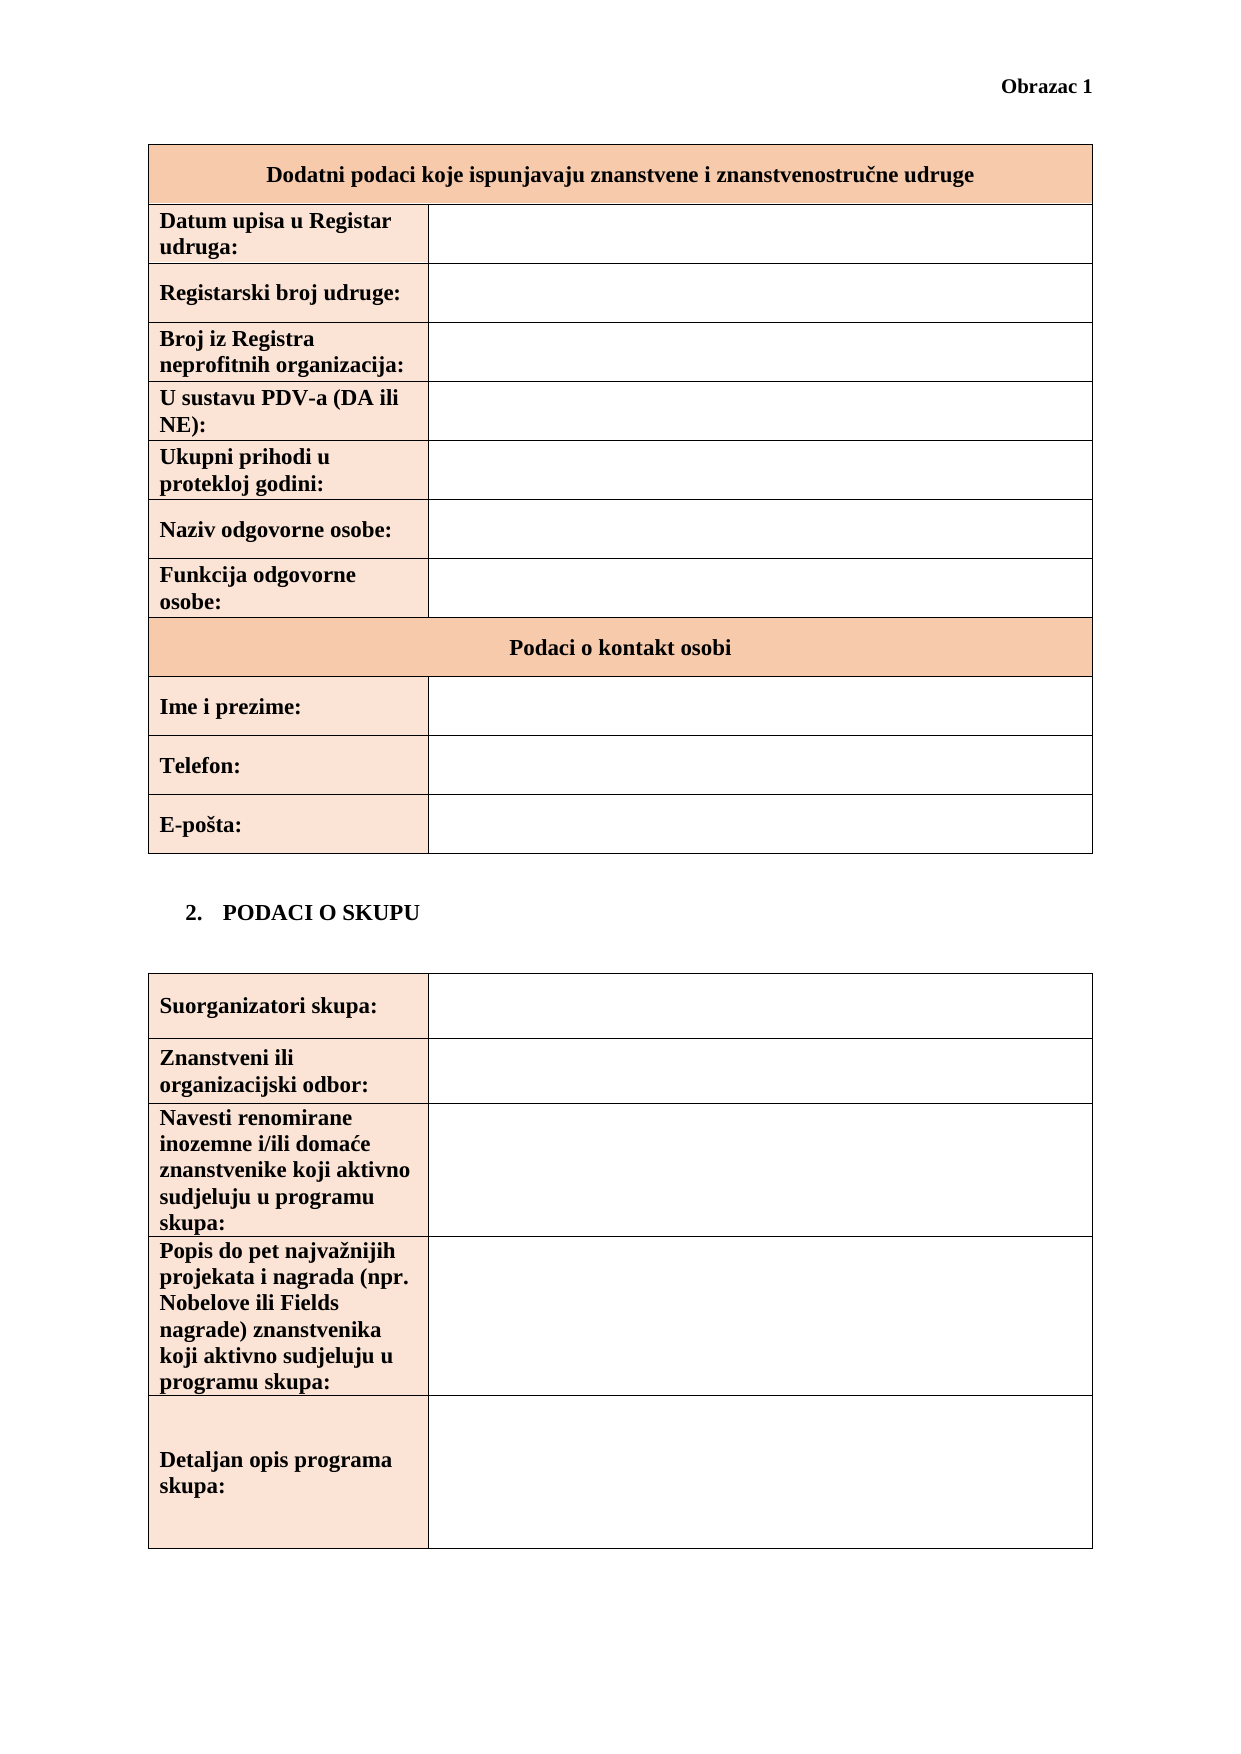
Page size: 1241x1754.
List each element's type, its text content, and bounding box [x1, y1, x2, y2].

table_header [429, 974, 1092, 1038]
table_cell [429, 500, 1092, 558]
table_cell [429, 1396, 1092, 1548]
table_cell Popis do pet najvažnijih projekata i nagrada (npr. Nobelove ili Fields nagrade) znanstvenika koji aktivno sudjeluju u programu skupa: [149, 1237, 428, 1395]
table_cell [429, 736, 1092, 794]
table_cell [429, 264, 1092, 322]
table_cell Registarski broj udruge: [149, 264, 428, 322]
table_cell U sustavu PDV-a (DA ili NE): [149, 382, 428, 440]
list PODACI O SKUPU [185, 899, 1093, 926]
table_cell E-pošta: [149, 795, 428, 853]
table_cell Broj iz Registra neprofitnih organizacija: [149, 323, 428, 381]
table_cell [429, 1237, 1092, 1395]
table_cell [429, 559, 1092, 617]
table_cell [429, 441, 1092, 499]
table_cell Dodatni podaci koje ispunjavaju znanstvene i znanstvenostručne udruge [149, 145, 1092, 203]
table_cell Ukupni prihodi u protekloj godini: [149, 441, 428, 499]
table_cell Podaci o kontakt osobi [149, 618, 1092, 676]
table_cell [429, 677, 1092, 735]
table_cell [429, 382, 1092, 440]
table_cell Znanstveni ili organizacijski odbor: [149, 1039, 428, 1103]
table_cell [429, 205, 1092, 262]
table_cell [429, 323, 1092, 381]
table_cell Ime i prezime: [149, 677, 428, 735]
table_cell Navesti renomirane inozemne i/ili domaće znanstvenike koji aktivno sudjeluju u programu skupa: [149, 1104, 428, 1236]
table_cell Detaljan opis programa skupa: [149, 1396, 428, 1548]
table_cell Datum upisa u Registar udruga: [149, 205, 428, 262]
table_cell [429, 1039, 1092, 1103]
table_cell Telefon: [149, 736, 428, 794]
table_cell Naziv odgovorne osobe: [149, 500, 428, 558]
table_cell [429, 1104, 1092, 1236]
table_cell Funkcija odgovorne osobe: [149, 559, 428, 617]
table_cell [429, 795, 1092, 853]
table_header Suorganizatori skupa: [149, 974, 428, 1038]
